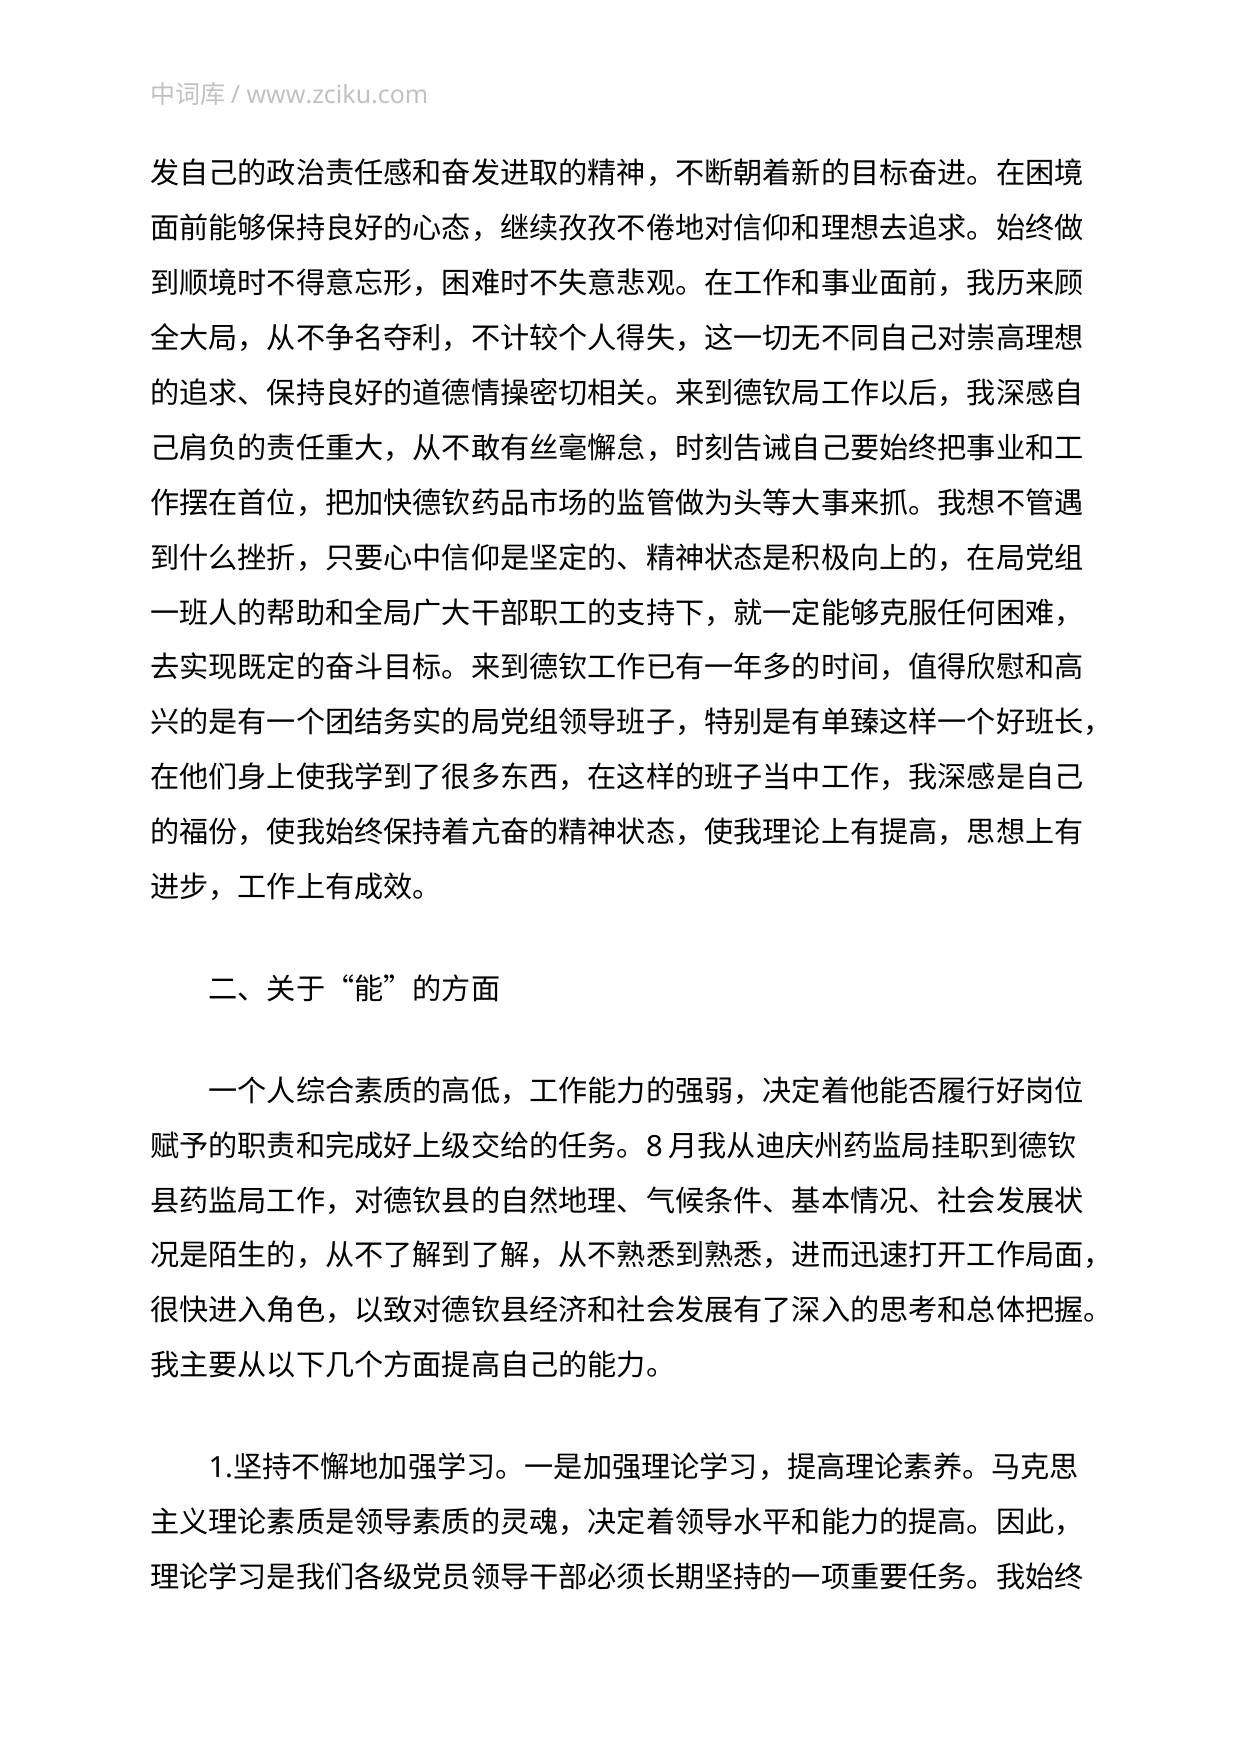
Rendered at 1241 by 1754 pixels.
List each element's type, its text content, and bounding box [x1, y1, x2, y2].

text 一个人综合素质的高低，工作能力的强弱，决定着他能否履行好岗位赋予的职责和完成好上级交给的任务。8月我从迪庆州药监局挂职到德钦县药监局工作，对德钦县的自然地理、气候条件、基本情况、社会发展状况是陌生的，从不了解到了解，从不熟悉到熟悉，进而迅速打开工作局面，很快进入角色，以致对德钦县经济和社会发展有了深入的思考和总体把握。我主要从以下几个方面提高自己的能力。 [150, 1067, 1090, 1384]
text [150, 150, 1090, 906]
text 二、关于“能”的方面 [150, 965, 1090, 1008]
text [150, 1443, 1090, 1596]
